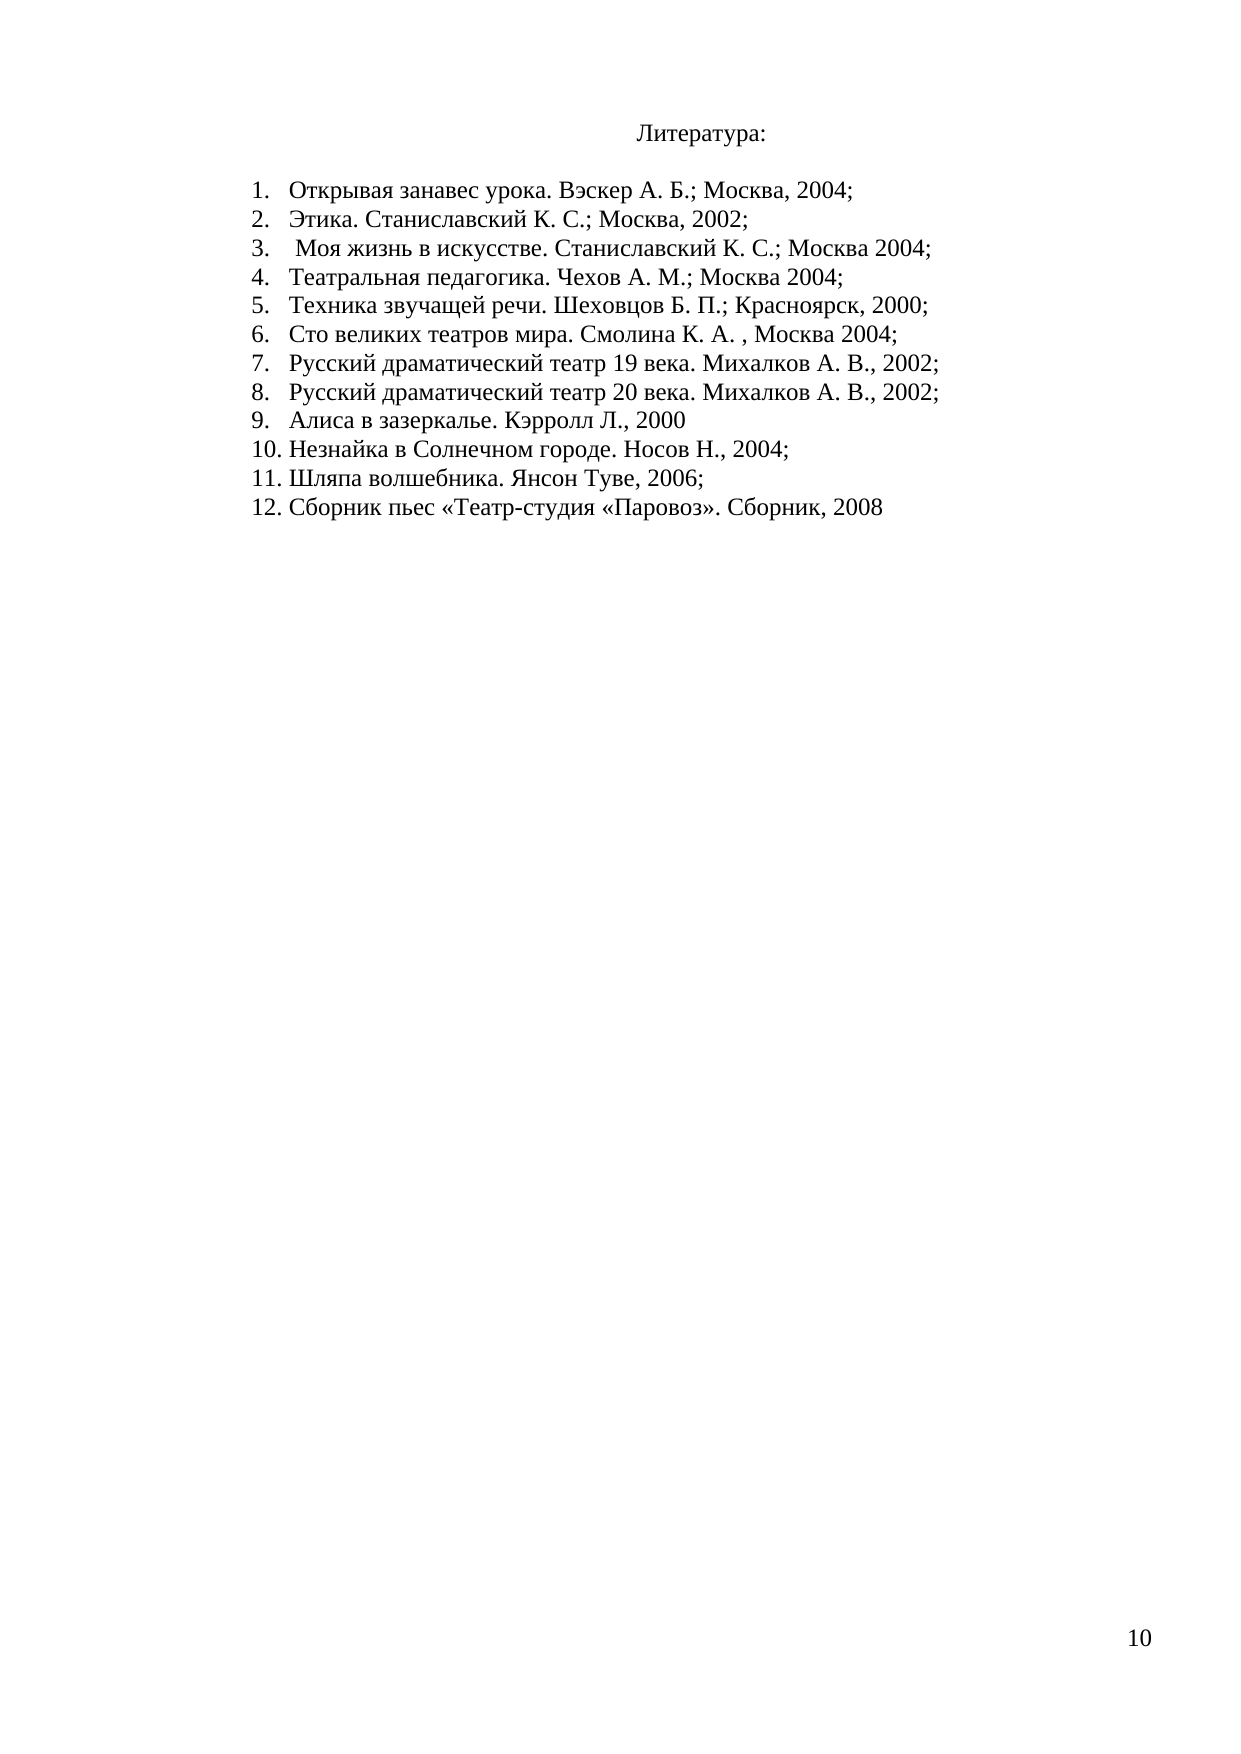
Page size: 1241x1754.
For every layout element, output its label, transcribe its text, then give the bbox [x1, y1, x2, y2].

list Техника звучащей речи. Шеховцов Б. П.; Красноярск, 2000; [251, 291, 1152, 319]
list Шляпа волшебника. Янсон Туве, 2006; [251, 463, 1152, 492]
list Русский драматический театр 20 века. Михалков А. В., 2002; [251, 377, 1152, 406]
list Моя жизнь в искусстве. Станиславский К. С.; Москва 2004; [251, 233, 1152, 262]
list Алиса в зазеркалье. Кэрролл Л., 2000 [251, 406, 1152, 434]
list Театральная педагогика. Чехов А. М.; Москва 2004; [251, 262, 1152, 291]
list Незнайка в Солнечном городе. Носов Н., 2004; [251, 434, 1152, 463]
list Сто великих театров мира. Смолина К. А. , Москва 2004; [251, 319, 1152, 348]
list Русский драматический театр 19 века. Михалков А. В., 2002; [251, 348, 1152, 377]
list Открывая занавес урока. Вэскер А. Б.; Москва, 2004; [251, 176, 1152, 204]
list Сборник пьес «Театр-студия «Паровоз». Сборник, 2008 [251, 492, 1152, 521]
text Литература: [177, 118, 1152, 147]
list Этика. Станиславский К. С.; Москва, 2002; [251, 204, 1152, 233]
